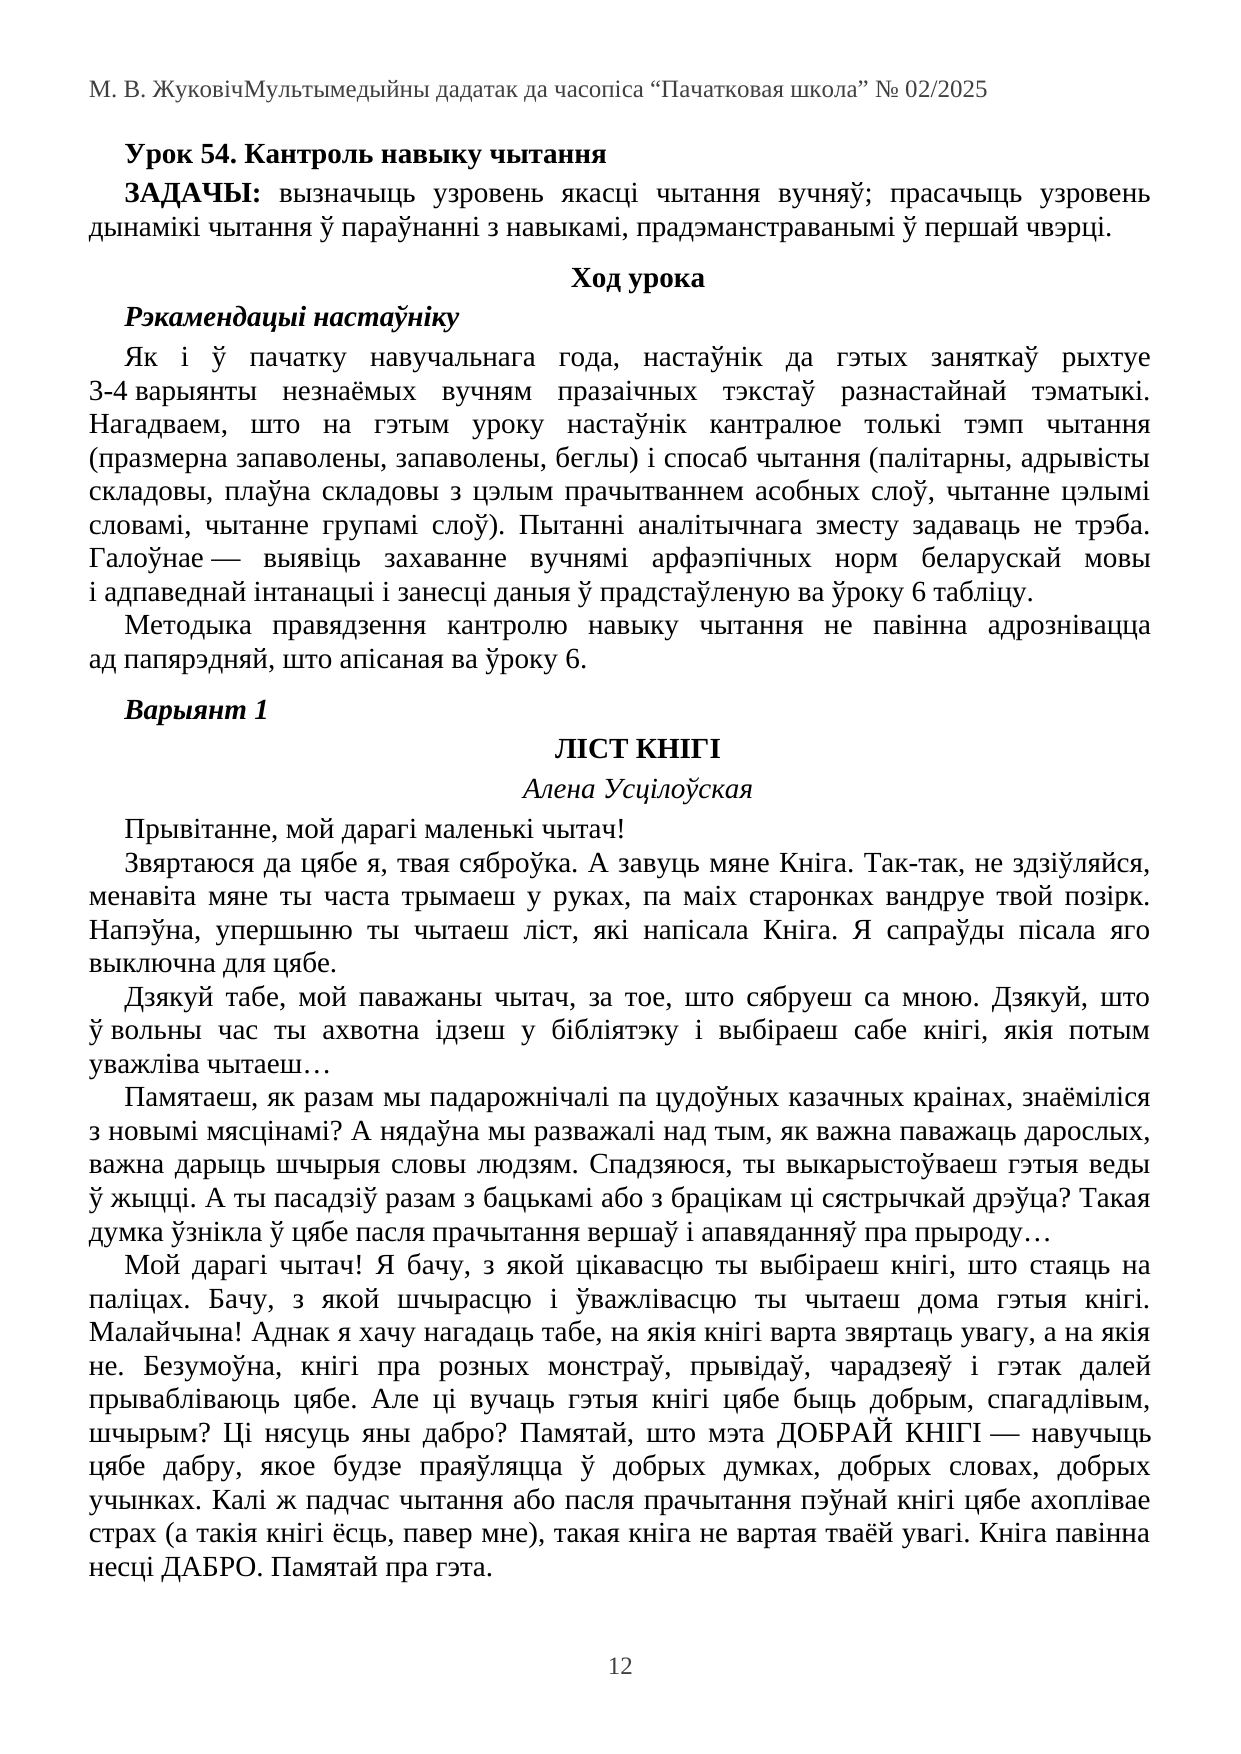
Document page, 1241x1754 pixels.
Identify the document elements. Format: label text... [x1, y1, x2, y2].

text ЗАДАЧЫ: вызначыць узровень якасці чытання вучняў; прасачыць узровень дынамікі чытання ў параўнанні з навыкамі, прадэманстраванымі ў першай чвэрці. [89, 175, 1152, 242]
text Урок 54. Кантроль навыку чытання [89, 136, 1152, 169]
text Памятаеш, як разам мы падарожнічалі па цудоўных казачных краінах, знаёміліся з новымі мясцінамі? А нядаўна мы разважалі над тым, як важна паважаць дарослых, важна дарыць шчырыя словы людзям. Спадзяюся, ты выкарыстоўваеш гэтыя веды ў жыцці. А ты пасадзіў разам з бацькамі або з брацікам ці сястрычкай дрэўца? Такая думка ўзнікла ў цябе пасля прачытання вершаў і апавяданняў пра прыроду… [89, 1079, 1152, 1247]
text Ход урока [89, 260, 1152, 294]
text Методыка правядзення кантролю навыку чытання не павінна адрознівацца ад папярэдняй, што апісаная ва ўроку 6. [89, 607, 1152, 674]
text Звяртаюся да цябе я, твая сяброўка. А завуць мяне Кніга. Так-так, не здзіўляйся, менавіта мяне ты часта трымаеш у руках, па маіх старонках вандруе твой позірк. Напэўна, упершыню ты чытаеш ліст, які напісала Кніга. Я сапраўды пісала яго выключна для цябе. [89, 845, 1152, 979]
text Рэкамендацыі настаўніку [89, 299, 1152, 333]
text Прывітанне, мой дарагі маленькі чытач! [89, 811, 1152, 845]
text Алена Усцілоўская [89, 771, 1152, 805]
text Як і ў пачатку навучальнага года, настаўнік да гэтых заняткаў рыхтуе 3-4 варыянты незнаёмых вучням празаічных тэкстаў разнастайнай тэматыкі. Нагадваем, што на гэтым уроку настаўнік кантралюе толькі тэмп чытання (празмерна запаволены, запаволены, беглы) і спосаб чытання (палітарны, адрывісты складовы, плаўна складовы з цэлым прачытваннем асобных слоў, чытанне цэлымі словамі, чытанне групамі слоў). Пытанні аналітычнага зместу задаваць не трэба. Галоўнае — выявіць захаванне вучнямі арфаэпічных норм беларускай мовы і адпаведнай інтанацыі і занесці даныя ў прадстаўленую ва ўроку 6 табліцу. [89, 339, 1152, 607]
text Мой дарагі чытач! Я бачу, з якой цікавасцю ты выбіраеш кнігі, што стаяць на паліцах. Бачу, з якой шчырасцю і ўважлівасцю ты чытаеш дома гэтыя кнігі. Малайчына! Аднак я хачу нагадаць табе, на якія кнігі варта звяртаць увагу, а на якія не. Безумоўна, кнігі пра розных монстраў, прывідаў, чарадзеяў і гэтак далей прывабліваюць цябе. Але ці вучаць гэтыя кнігі цябе быць добрым, спагадлівым, шчырым? Ці нясуць яны дабро? Памятай, што мэта ДОБРАЙ КНІГІ — навучыць цябе дабру, якое будзе праяўляцца ў добрых думках, добрых словах, добрых учынках. Калі ж падчас чытання або пасля прачытання пэўнай кнігі цябе ахоплівае страх (а такія кнігі ёсць, павер мне), такая кніга не вартая тваёй увагі. Кніга павінна несці ДАБРО. Памятай пра гэта. [89, 1247, 1152, 1583]
text Дзякуй табе, мой паважаны чытач, за тое, што сябруеш са мною. Дзякуй, што ў вольны час ты ахвотна ідзеш у бібліятэку і выбіраеш сабе кнігі, якія потым уважліва чытаеш… [89, 979, 1152, 1079]
text ЛІСТ КНІГІ [89, 732, 1152, 765]
text Варыянт 1 [89, 692, 1152, 726]
